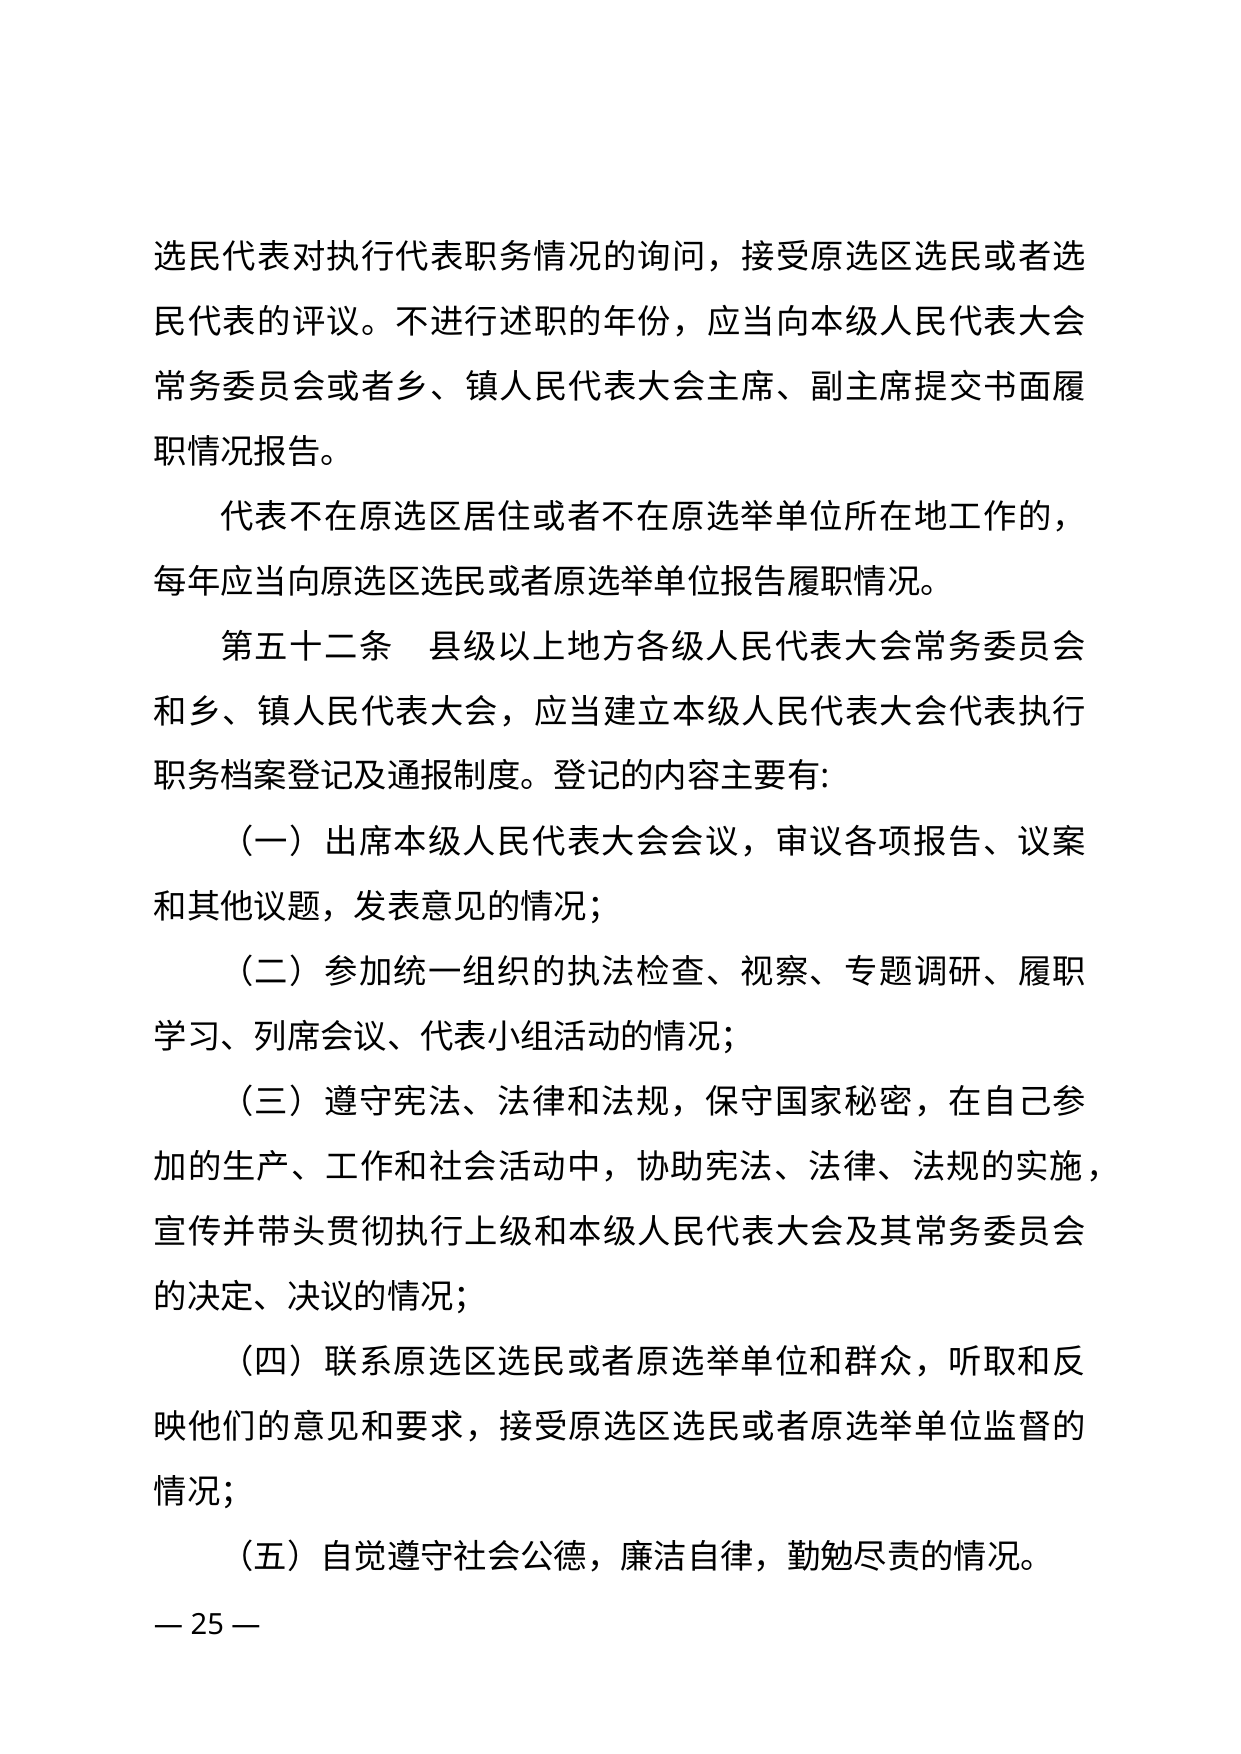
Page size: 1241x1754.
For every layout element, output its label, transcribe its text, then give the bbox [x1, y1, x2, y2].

text （一）出席本级人民代表大会会议，审议各项报告、议案和其他议题，发表意见的情况； [153, 806, 1087, 936]
text （五）自觉遵守社会公德，廉洁自律，勤勉尽责的情况。 [153, 1521, 1087, 1586]
text （三）遵守宪法、法律和法规，保守国家秘密，在自己参加的生产、工作和社会活动中，协助宪法、法律、法规的实施，宣传并带头贯彻执行上级和本级人民代表大会及其常务委员会的决定、决议的情况； [153, 1066, 1087, 1326]
text （二）参加统一组织的执法检查、视察、专题调研、履职学习、列席会议、代表小组活动的情况； [153, 936, 1087, 1066]
text 代表不在原选区居住或者不在原选举单位所在地工作的，每年应当向原选区选民或者原选举单位报告履职情况。 [153, 481, 1087, 611]
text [153, 221, 1087, 481]
text 第五十二条 县级以上地方各级人民代表大会常务委员会和乡、镇人民代表大会，应当建立本级人民代表大会代表执行职务档案登记及通报制度。登记的内容主要有: [153, 611, 1087, 806]
text （四）联系原选区选民或者原选举单位和群众，听取和反映他们的意见和要求，接受原选区选民或者原选举单位监督的情况； [153, 1326, 1087, 1521]
